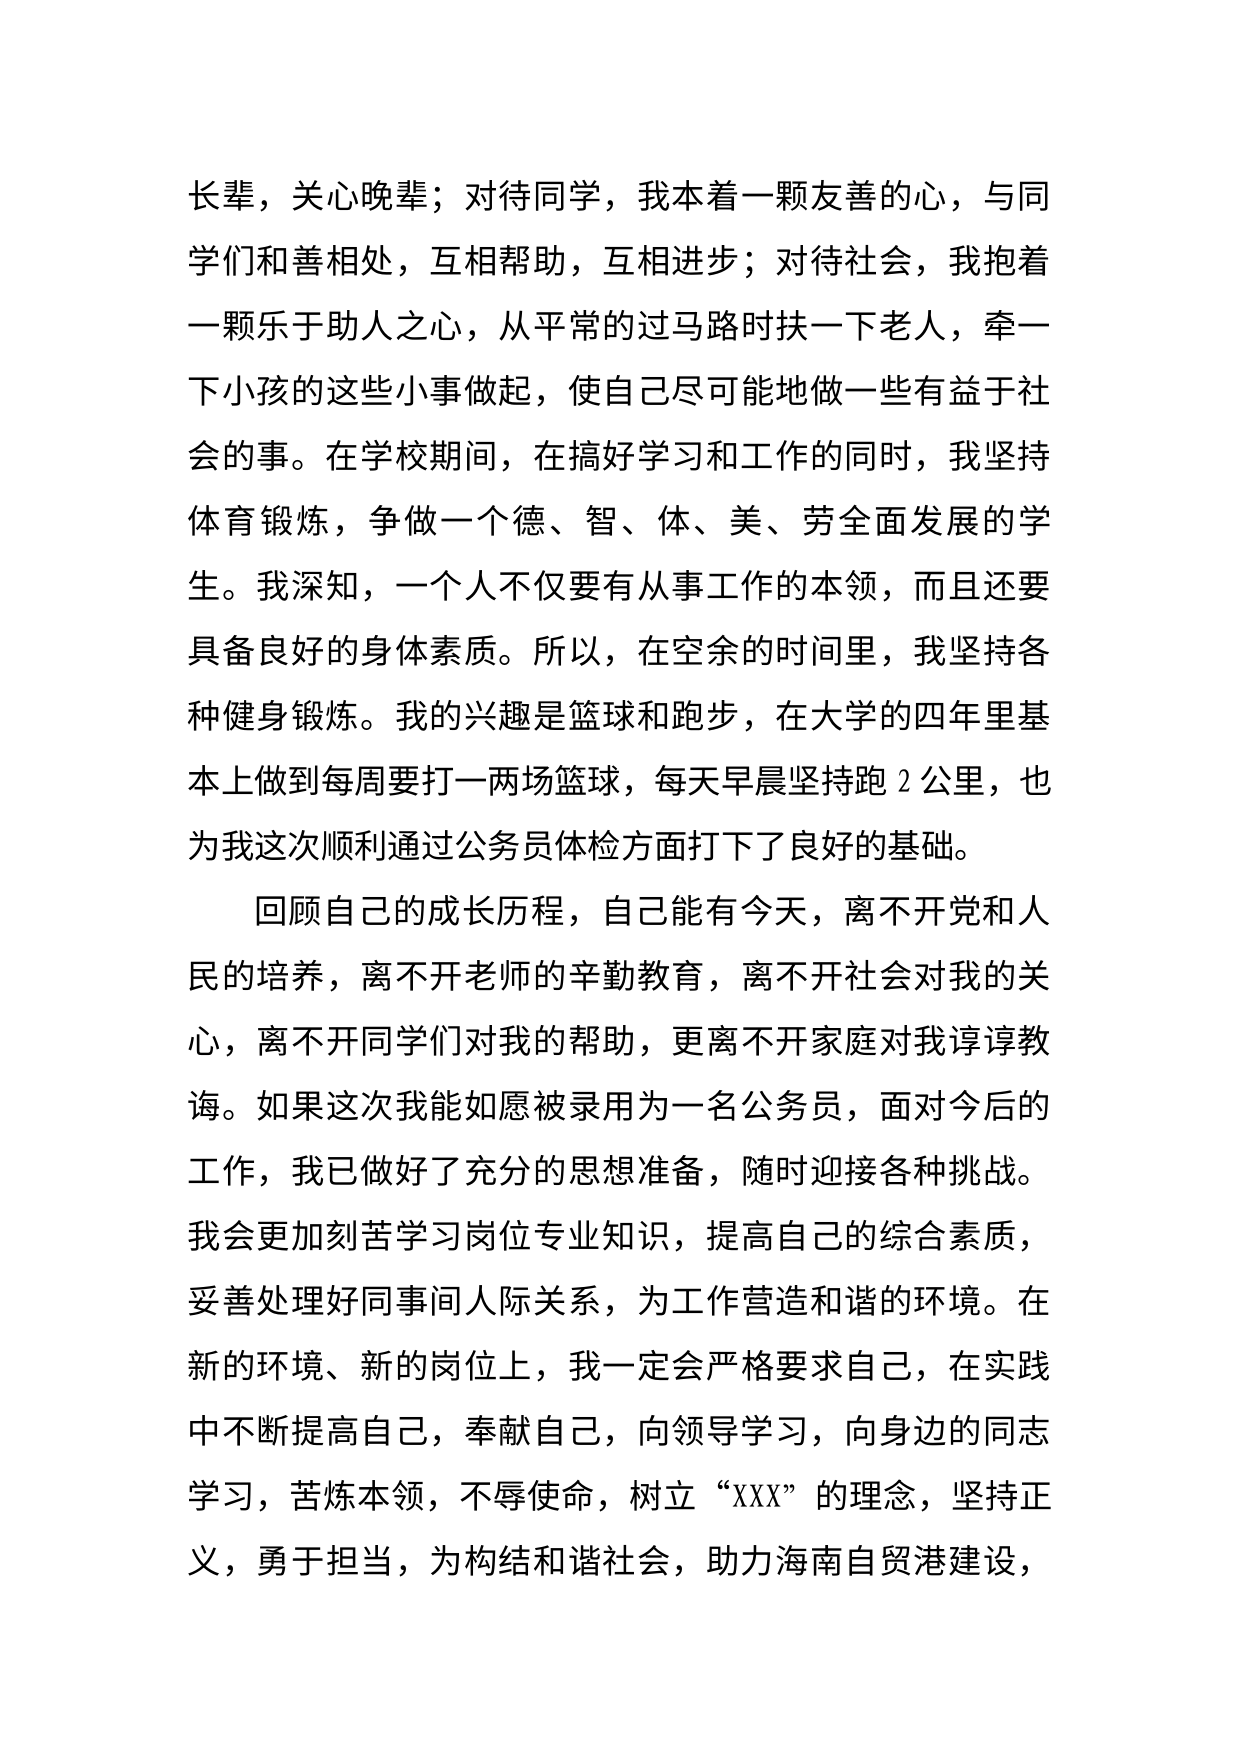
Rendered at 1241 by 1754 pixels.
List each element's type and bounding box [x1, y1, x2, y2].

text [187, 877, 1053, 1592]
text [187, 162, 1053, 877]
